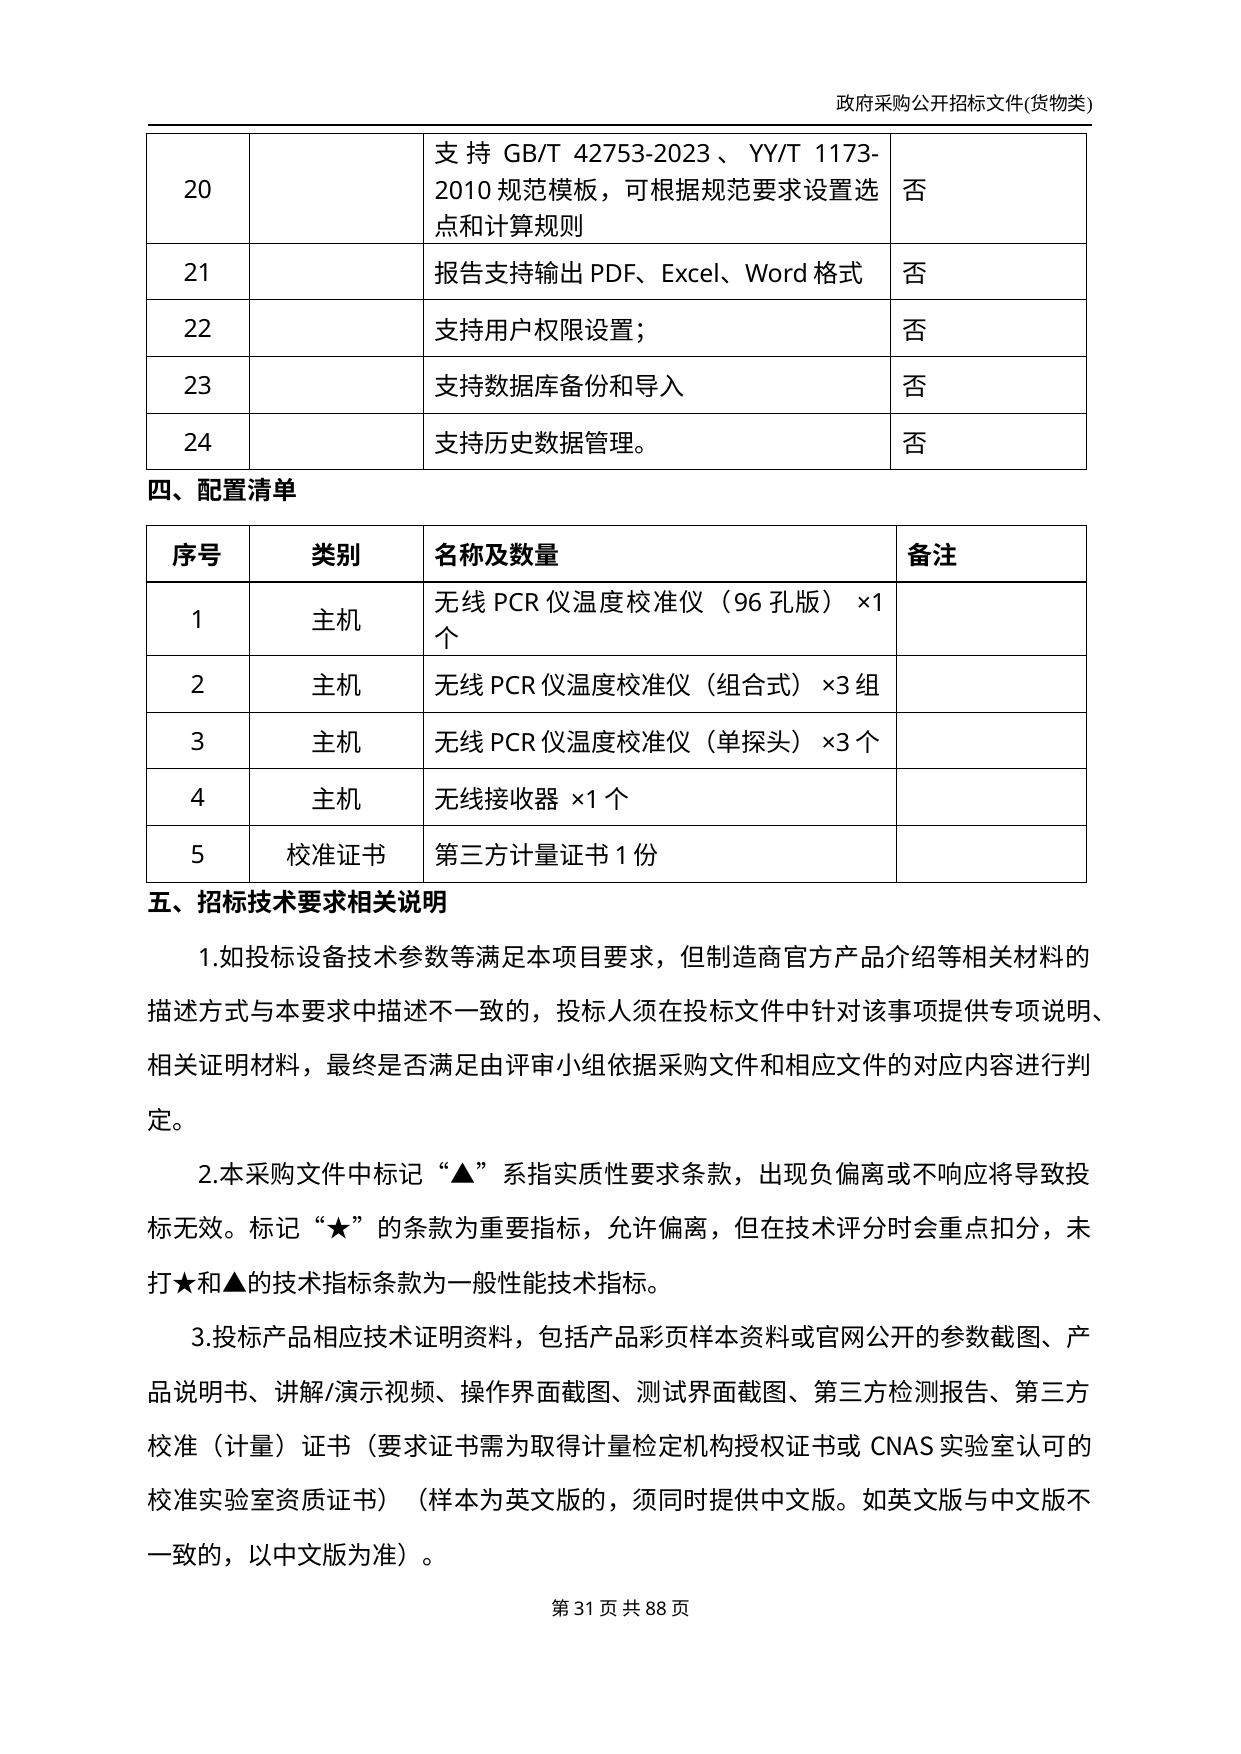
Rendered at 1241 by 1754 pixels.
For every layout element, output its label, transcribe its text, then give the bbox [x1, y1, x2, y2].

table_header 名称及数量 [424, 526, 896, 581]
table_cell 无线接收器 ×1个 [424, 769, 896, 825]
text 五、招标技术要求相关说明 [148, 883, 1092, 919]
table_cell [250, 357, 423, 413]
table_cell 否 [891, 244, 1086, 299]
table_cell 无线PCR仪温度校准仪（96孔版） ×1个 [424, 583, 896, 655]
table_header 备注 [897, 526, 1086, 581]
table_cell 5 [147, 826, 249, 882]
table_cell [897, 769, 1086, 825]
table_cell 2 [147, 656, 249, 712]
table_cell 23 [147, 357, 249, 413]
table_cell [250, 134, 423, 243]
table_cell 否 [891, 300, 1086, 356]
table_cell 无线PCR仪温度校准仪（单探头） ×3个 [424, 713, 896, 768]
table_cell 否 [891, 357, 1086, 413]
table_cell [897, 656, 1086, 712]
table_cell [897, 713, 1086, 768]
table_cell 主机 [250, 713, 423, 768]
table_cell [897, 826, 1086, 882]
table_cell 20 [147, 134, 249, 243]
table_cell 1 [147, 583, 249, 655]
table_cell 支持GB/T 42753-2023、YY/T 1173-2010规范模板，可根据规范要求设置选点和计算规则 [584, 134, 890, 243]
text 2.本采购文件中标记“▲”系指实质性要求条款，出现负偏离或不响应将导致投标无效。标记“★”的条款为重要指标，允许偏离，但在技术评分时会重点扣分，未打★和▲的技术指标条款为一般性能技术指标。 [148, 1154, 1092, 1299]
table_cell 主机 [250, 769, 423, 825]
table_cell 4 [147, 769, 249, 825]
table_cell 3 [147, 713, 249, 768]
table_cell [250, 414, 423, 469]
table_cell 否 [891, 134, 1086, 243]
text 1.如投标设备技术参数等满足本项目要求，但制造商官方产品介绍等相关材料的描述方式与本要求中描述不一致的，投标人须在投标文件中针对该事项提供专项说明、相关证明材料，最终是否满足由评审小组依据采购文件和相应文件的对应内容进行判定。 [148, 937, 1092, 1136]
table_cell 22 [147, 300, 249, 356]
table_cell 主机 [250, 583, 423, 655]
table_cell [897, 583, 1086, 655]
table_header 序号 [147, 526, 249, 581]
text 3.投标产品相应技术证明资料，包括产品彩页样本资料或官网公开的参数截图、产品说明书、讲解/演示视频、操作界面截图、测试界面截图、第三方检测报告、第三方校准（计量）证书（要求证书需为取得计量检定机构授权证书或CNAS实验室认可的校准实验室资质证书）（样本为英文版的，须同时提供中文版。如英文版与中文版不一致的，以中文版为准）。 [148, 1318, 1092, 1571]
subtitle 四、配置清单 [148, 470, 1092, 507]
table_cell 校准证书 [250, 826, 423, 882]
table_cell 支持GB/T 42753-2023、YY/T 1173-2010规范模板，可根据规范要求设置选点和计算规则 [424, 134, 497, 243]
table_cell 主机 [250, 656, 423, 712]
table_cell 支持数据库备份和导入 [424, 357, 890, 413]
table_cell 支持历史数据管理。 [424, 414, 890, 469]
table_cell 支持用户权限设置； [424, 300, 890, 356]
table_cell [250, 244, 423, 299]
table_cell 21 [147, 244, 249, 299]
table_header 类别 [250, 526, 423, 581]
table_cell [250, 300, 423, 356]
table_cell 报告支持输出PDF、Excel、Word格式 [424, 244, 890, 299]
table_cell 无线PCR仪温度校准仪（组合式） ×3组 [424, 656, 896, 712]
table_cell 第三方计量证书1份 [424, 826, 896, 882]
table_cell 24 [147, 414, 249, 469]
table_cell 否 [891, 414, 1086, 469]
